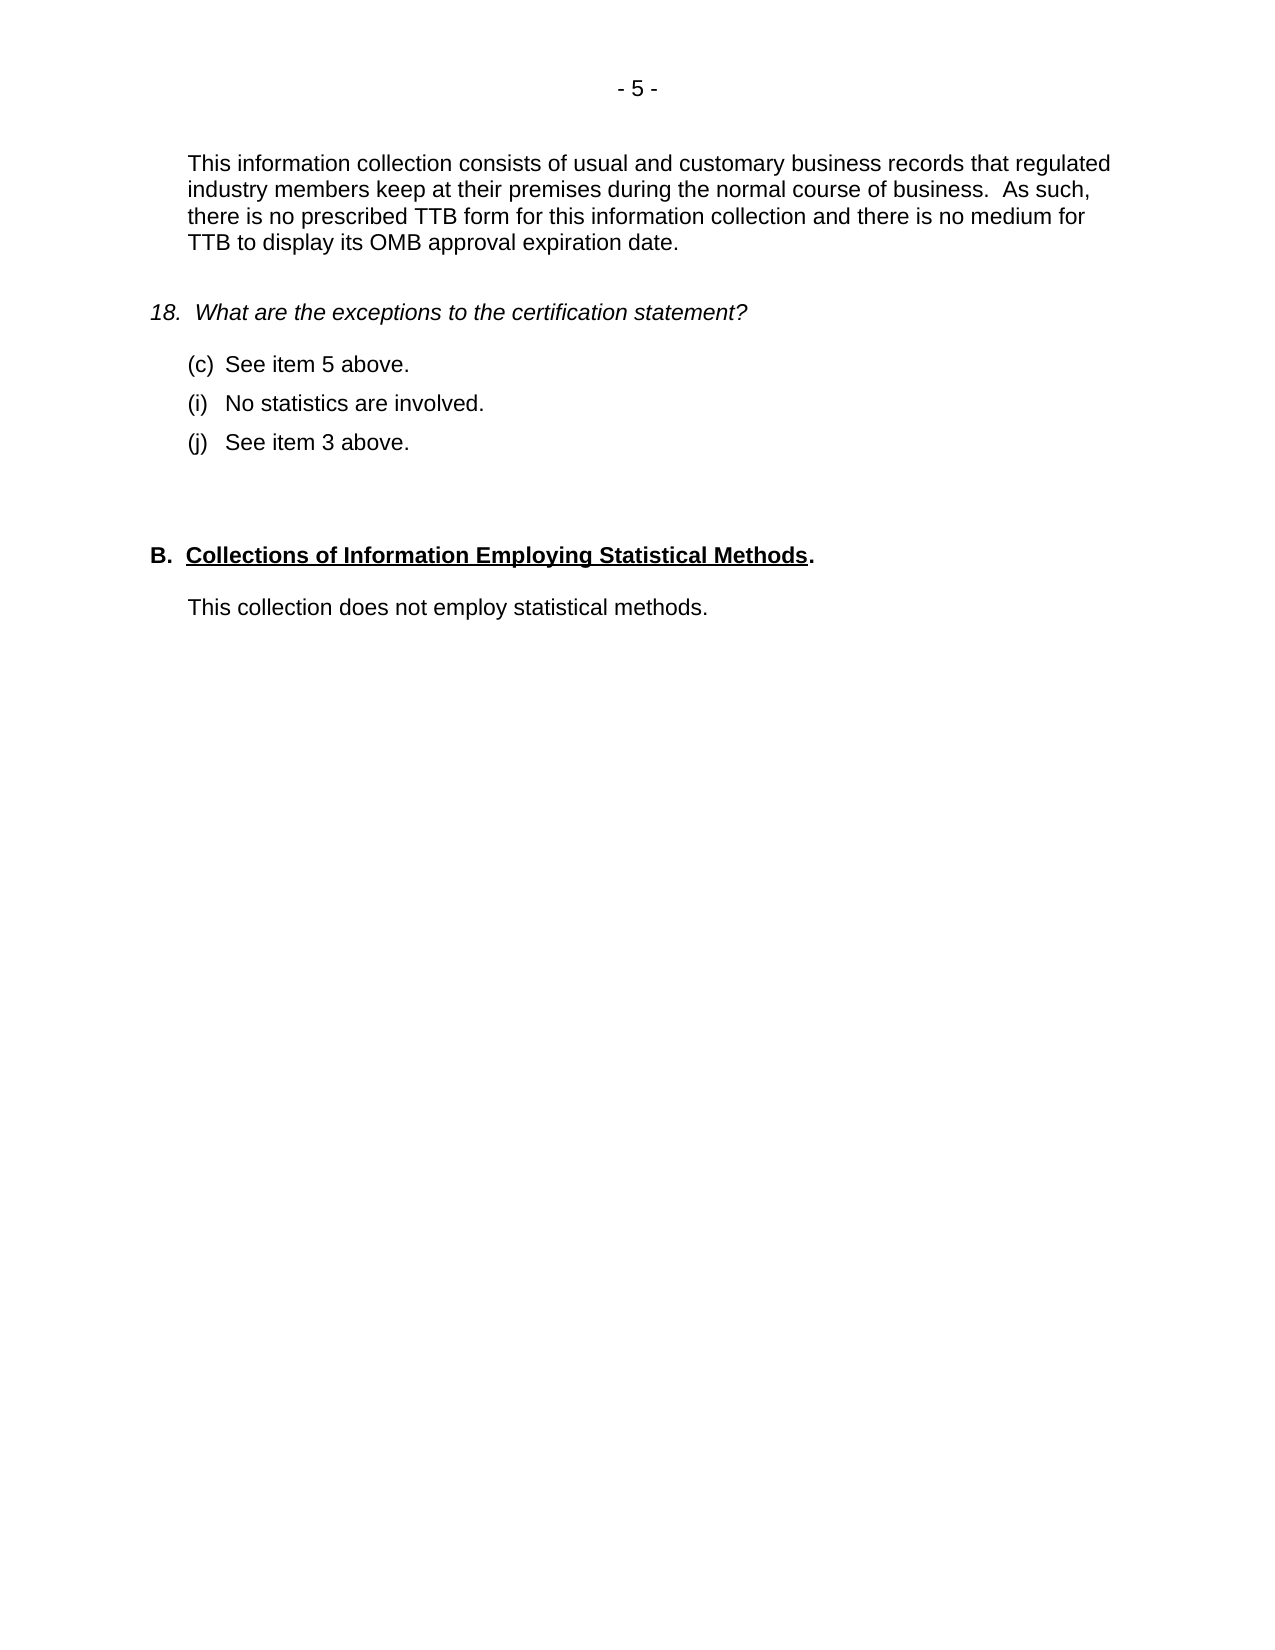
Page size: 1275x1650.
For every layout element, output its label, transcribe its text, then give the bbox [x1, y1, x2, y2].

text 18. What are the exceptions to the certification statement? [150, 298, 1125, 325]
text (i) No statistics are involved. [187, 390, 1125, 416]
text This collection does not employ statistical methods. [187, 594, 1125, 621]
text (c) See item 5 above. [187, 351, 1125, 378]
text B. Collections of Information Employing Statistical Methods. [150, 542, 1125, 568]
text (j) See item 3 above. [187, 429, 1125, 455]
text This information collection consists of usual and customary business records that regulated industry members keep at their premises during the normal course of business. As such, there is no prescribed TTB form for this information collection and there is no medium for TTB to display its OMB approval expiration date. [187, 150, 1125, 255]
